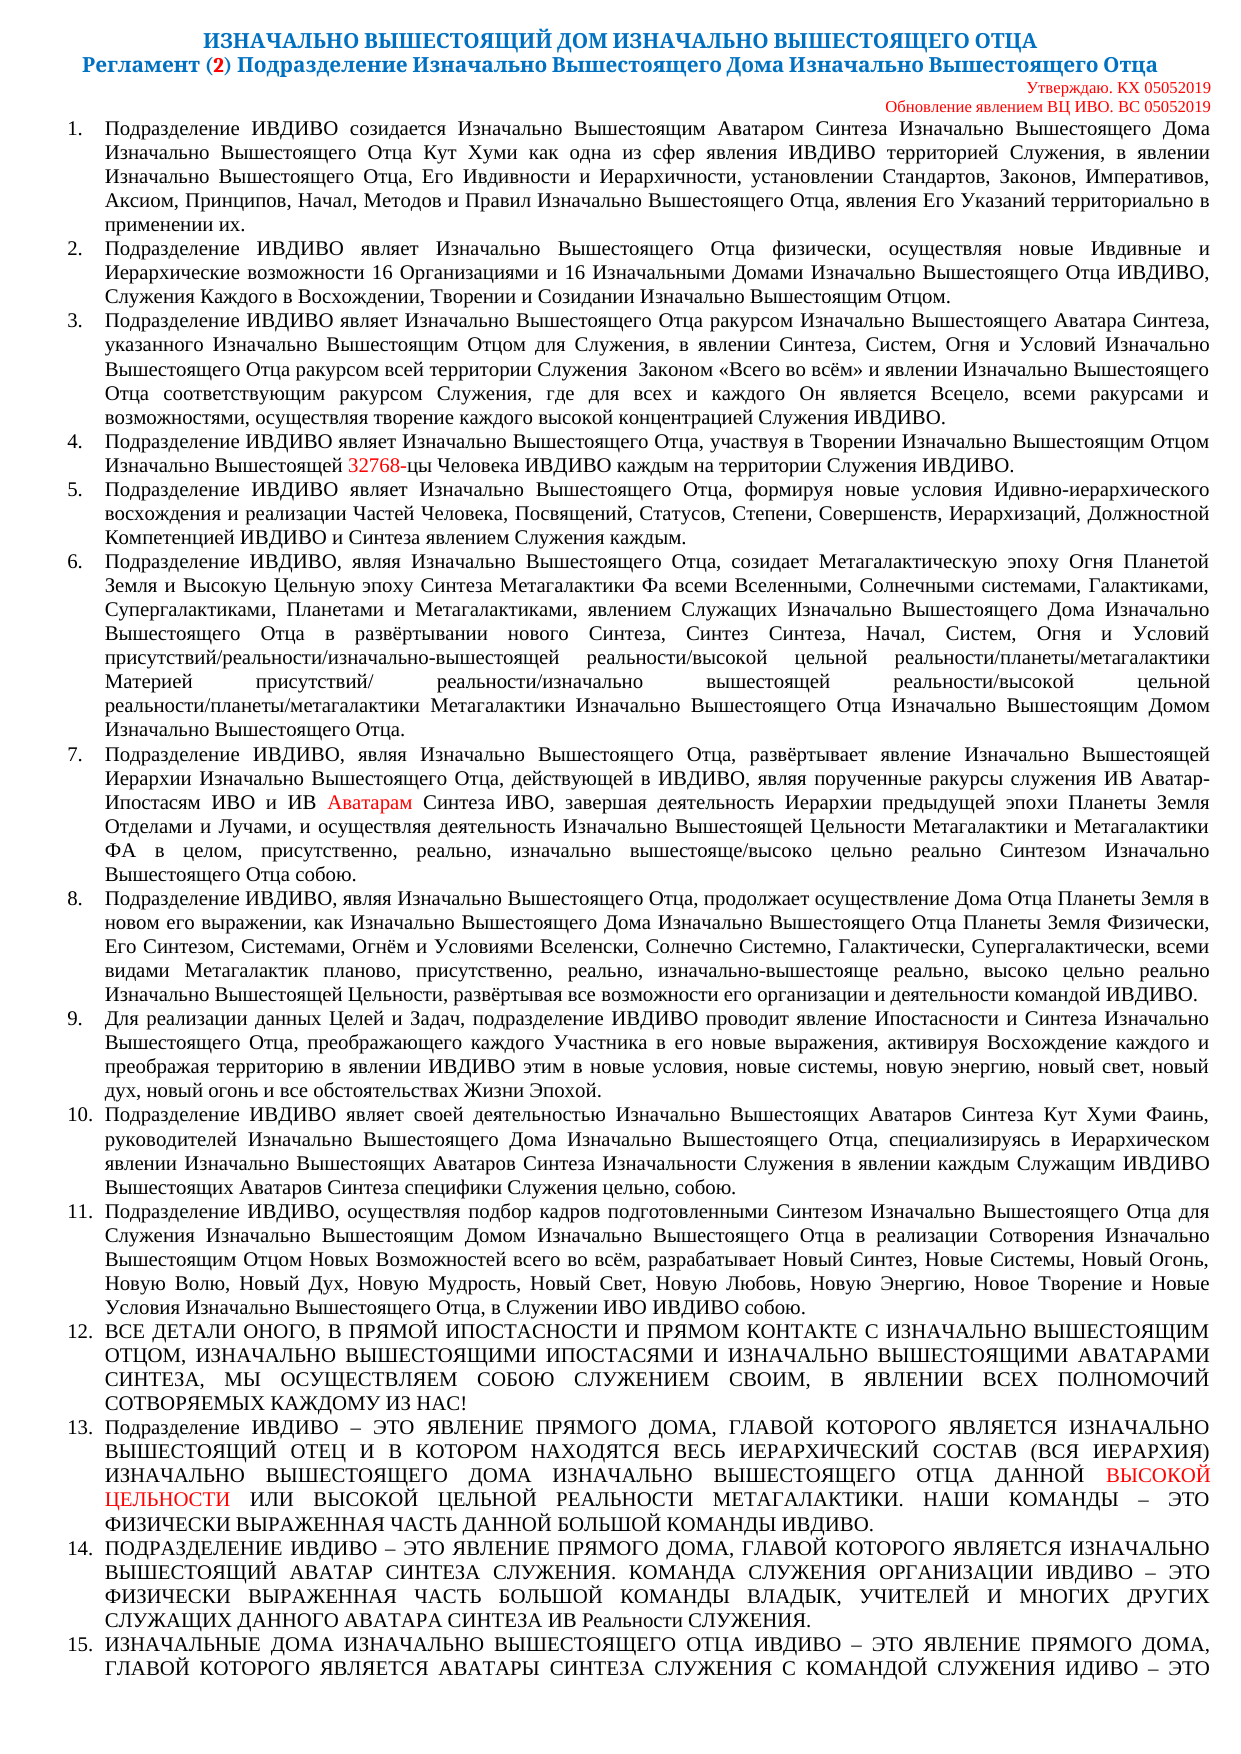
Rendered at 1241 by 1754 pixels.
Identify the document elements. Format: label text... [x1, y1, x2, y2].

list Подразделение ИВДИВО являет своей деятельностью Изначально Вышестоящих Аватаров Синтеза Кут Хуми Фаинь, руководителей Изначально Вышестоящего Дома Изначально Вышестоящего Отца, специализируясь в Иерархическом явлении Изначально Вышестоящих Аватаров Синтеза Изначальности Служения в явлении каждым Служащим ИВДИВО Вышестоящих Аватаров Синтеза специфики Служения цельно, собою. [67, 1102, 1211, 1199]
list Подразделение ИВДИВО, являя Изначально Вышестоящего Отца, созидает Метагалактическую эпоху Огня Планетой Земля и Высокую Цельную эпоху Синтеза Метагалактики Фа всеми Вселенными, Солнечными системами, Галактиками, Супергалактиками, Планетами и Метагалактиками, явлением Служащих Изначально Вышестоящего Дома Изначально Вышестоящего Отца в развёртывании нового Синтеза, Синтез Синтеза, Начал, Систем, Огня и Условий присутствий/реальности/изначально-вышестоящей реальности/высокой цельной реальности/планеты/метагалактики Материей присутствий/ реальности/изначально вышестоящей реальности/высокой цельной реальности/планеты/метагалактики Метагалактики Изначально Вышестоящего Отца Изначально Вышестоящим Домом Изначально Вышестоящего Отца. [67, 549, 1211, 741]
text Регламент (2) Подразделение Изначально Вышестоящего Дома Изначально Вышестоящего Отца [29, 53, 1211, 77]
list Подразделение ИВДИВО – ЭТО ЯВЛЕНИЕ ПРЯМОГО ДОМА, ГЛАВОЙ КОТОРОГО ЯВЛЯЕТСЯ ИЗНАЧАЛЬНО ВЫШЕСТОЯЩИЙ ОТЕЦ И В КОТОРОМ НАХОДЯТСЯ ВЕСЬ ИЕРАРХИЧЕСКИЙ СОСТАВ (ВСЯ ИЕРАРХИЯ) ИЗНАЧАЛЬНО ВЫШЕСТОЯЩЕГО ДОМА ИЗНАЧАЛЬНО ВЫШЕСТОЯЩЕГО ОТЦА ДАННОЙ ВЫСОКОЙ ЦЕЛЬНОСТИ ИЛИ ВЫСОКОЙ ЦЕЛЬНОЙ РЕАЛЬНОСТИ МЕТАГАЛАКТИКИ. НАШИ КОМАНДЫ – ЭТО ФИЗИЧЕСКИ ВЫРАЖЕННАЯ ЧАСТЬ ДАННОЙ БОЛЬШОЙ КОМАНДЫ ИВДИВО. [67, 1415, 1211, 1536]
list Подразделение ИВДИВО являет Изначально Вышестоящего Отца ракурсом Изначально Вышестоящего Аватара Синтеза, указанного Изначально Вышестоящим Отцом для Служения, в явлении Синтеза, Систем, Огня и Условий Изначально Вышестоящего Отца ракурсом всей территории Служения Законом «Всего во всём» и явлении Изначально Вышестоящего Отца соответствующим ракурсом Служения, где для всех и каждого Он является Всецело, всеми ракурсами и возможностями, осуществляя творение каждого высокой концентрацией Служения ИВДИВО. [67, 308, 1211, 429]
text Обновление явлением ВЦ ИВО. ВС 05052019 [29, 97, 1211, 116]
list ВСЕ ДЕТАЛИ ОНОГО, В ПРЯМОЙ ИПОСТАСНОСТИ И ПРЯМОМ КОНТАКТЕ С ИЗНАЧАЛЬНО ВЫШЕСТОЯЩИМ ОТЦОМ, ИЗНАЧАЛЬНО ВЫШЕСТОЯЩИМИ ИПОСТАСЯМИ И ИЗНАЧАЛЬНО ВЫШЕСТОЯЩИМИ АВАТАРАМИ СИНТЕЗА, МЫ ОСУЩЕСТВЛЯЕМ СОБОЮ СЛУЖЕНИЕМ СВОИМ, В ЯВЛЕНИИ ВСЕХ ПОЛНОМОЧИЙ СОТВОРЯЕМЫХ КАЖДОМУ ИЗ НАС! [67, 1319, 1211, 1415]
list Подразделение ИВДИВО являет Изначально Вышестоящего Отца физически, осуществляя новые Ивдивные и Иерархические возможности 16 Организациями и 16 Изначальными Домами Изначально Вышестоящего Отца ИВДИВО, Служения Каждого в Восхождении, Творении и Созидании Изначально Вышестоящим Отцом. [67, 236, 1211, 308]
list Подразделение ИВДИВО, являя Изначально Вышестоящего Отца, продолжает осуществление Дома Отца Планеты Земля в новом его выражении, как Изначально Вышестоящего Дома Изначально Вышестоящего Отца Планеты Земля Физически, Его Синтезом, Системами, Огнём и Условиями Вселенски, Солнечно Системно, Галактически, Супергалактически, всеми видами Метагалактик планово, присутственно, реально, изначально-вышестояще реально, высоко цельно реально Изначально Вышестоящей Цельности, развёртывая все возможности его организации и деятельности командой ИВДИВО. [67, 886, 1211, 1006]
list Подразделение ИВДИВО, осуществляя подбор кадров подготовленными Синтезом Изначально Вышестоящего Отца для Служения Изначально Вышестоящим Домом Изначально Вышестоящего Отца в реализации Сотворения Изначально Вышестоящим Отцом Новых Возможностей всего во всём, разрабатывает Новый Синтез, Новые Системы, Новый Огонь, Новую Волю, Новый Дух, Новую Мудрость, Новый Свет, Новую Любовь, Новую Энергию, Новое Творение и Новые Условия Изначально Вышестоящего Отца, в Служении ИВО ИВДИВО собою. [67, 1199, 1211, 1319]
list Подразделение ИВДИВО, являя Изначально Вышестоящего Отца, развёртывает явление Изначально Вышестоящей Иерархии Изначально Вышестоящего Отца, действующей в ИВДИВО, являя порученные ракурсы служения ИВ Аватар-Ипостасям ИВО и ИВ Аватарам Синтеза ИВО, завершая деятельность Иерархии предыдущей эпохи Планеты Земля Отделами и Лучами, и осуществляя деятельность Изначально Вышестоящей Цельности Метагалактики и Метагалактики ФА в целом, присутственно, реально, изначально вышестояще/высоко цельно реально Синтезом Изначально Вышестоящего Отца собою. [67, 741, 1211, 886]
list ПОДРАЗДЕЛЕНИЕ ИВДИВО – ЭТО ЯВЛЕНИЕ ПРЯМОГО ДОМА, ГЛАВОЙ КОТОРОГО ЯВЛЯЕТСЯ ИЗНАЧАЛЬНО ВЫШЕСТОЯЩИЙ АВАТАР СИНТЕЗА СЛУЖЕНИЯ. КОМАНДА СЛУЖЕНИЯ ОРГАНИЗАЦИИ ИВДИВО – ЭТО ФИЗИЧЕСКИ ВЫРАЖЕННАЯ ЧАСТЬ БОЛЬШОЙ КОМАНДЫ ВЛАДЫК, УЧИТЕЛЕЙ И МНОГИХ ДРУГИХ СЛУЖАЩИХ ДАННОГО АВАТАРА СИНТЕЗА ИВ Реальности СЛУЖЕНИЯ. [67, 1536, 1211, 1632]
list Подразделение ИВДИВО являет Изначально Вышестоящего Отца, участвуя в Творении Изначально Вышестоящим Отцом Изначально Вышестоящей 32768-цы Человека ИВДИВО каждым на территории Служения ИВДИВО. [67, 429, 1211, 477]
text Утверждаю. КХ 05052019 [29, 77, 1211, 97]
list Подразделение ИВДИВО созидается Изначально Вышестоящим Аватаром Синтеза Изначально Вышестоящего Дома Изначально Вышестоящего Отца Кут Хуми как одна из сфер явления ИВДИВО территорией Служения, в явлении Изначально Вышестоящего Отца, Его Ивдивности и Иерархичности, установлении Стандартов, Законов, Императивов, Аксиом, Принципов, Начал, Методов и Правил Изначально Вышестоящего Отца, явления Его Указаний территориально в применении их. [67, 116, 1211, 236]
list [67, 1632, 1211, 1680]
list Для реализации данных Целей и Задач, подразделение ИВДИВО проводит явление Ипостасности и Синтеза Изначально Вышестоящего Отца, преображающего каждого Участника в его новые выражения, активируя Восхождение каждого и преображая территорию в явлении ИВДИВО этим в новые условия, новые системы, новую энергию, новый свет, новый дух, новый огонь и все обстоятельствах Жизни Эпохой. [67, 1006, 1211, 1102]
list Подразделение ИВДИВО являет Изначально Вышестоящего Отца, формируя новые условия Идивно-иерархического восхождения и реализации Частей Человека, Посвящений, Статусов, Степени, Совершенств, Иерархизаций, Должностной Компетенцией ИВДИВО и Синтеза явлением Служения каждым. [67, 477, 1211, 549]
text ИЗНАЧАЛЬНО ВЫШЕСТОЯЩИЙ ДОМ ИЗНАЧАЛЬНО ВЫШЕСТОЯЩЕГО ОТЦА [29, 29, 1211, 53]
